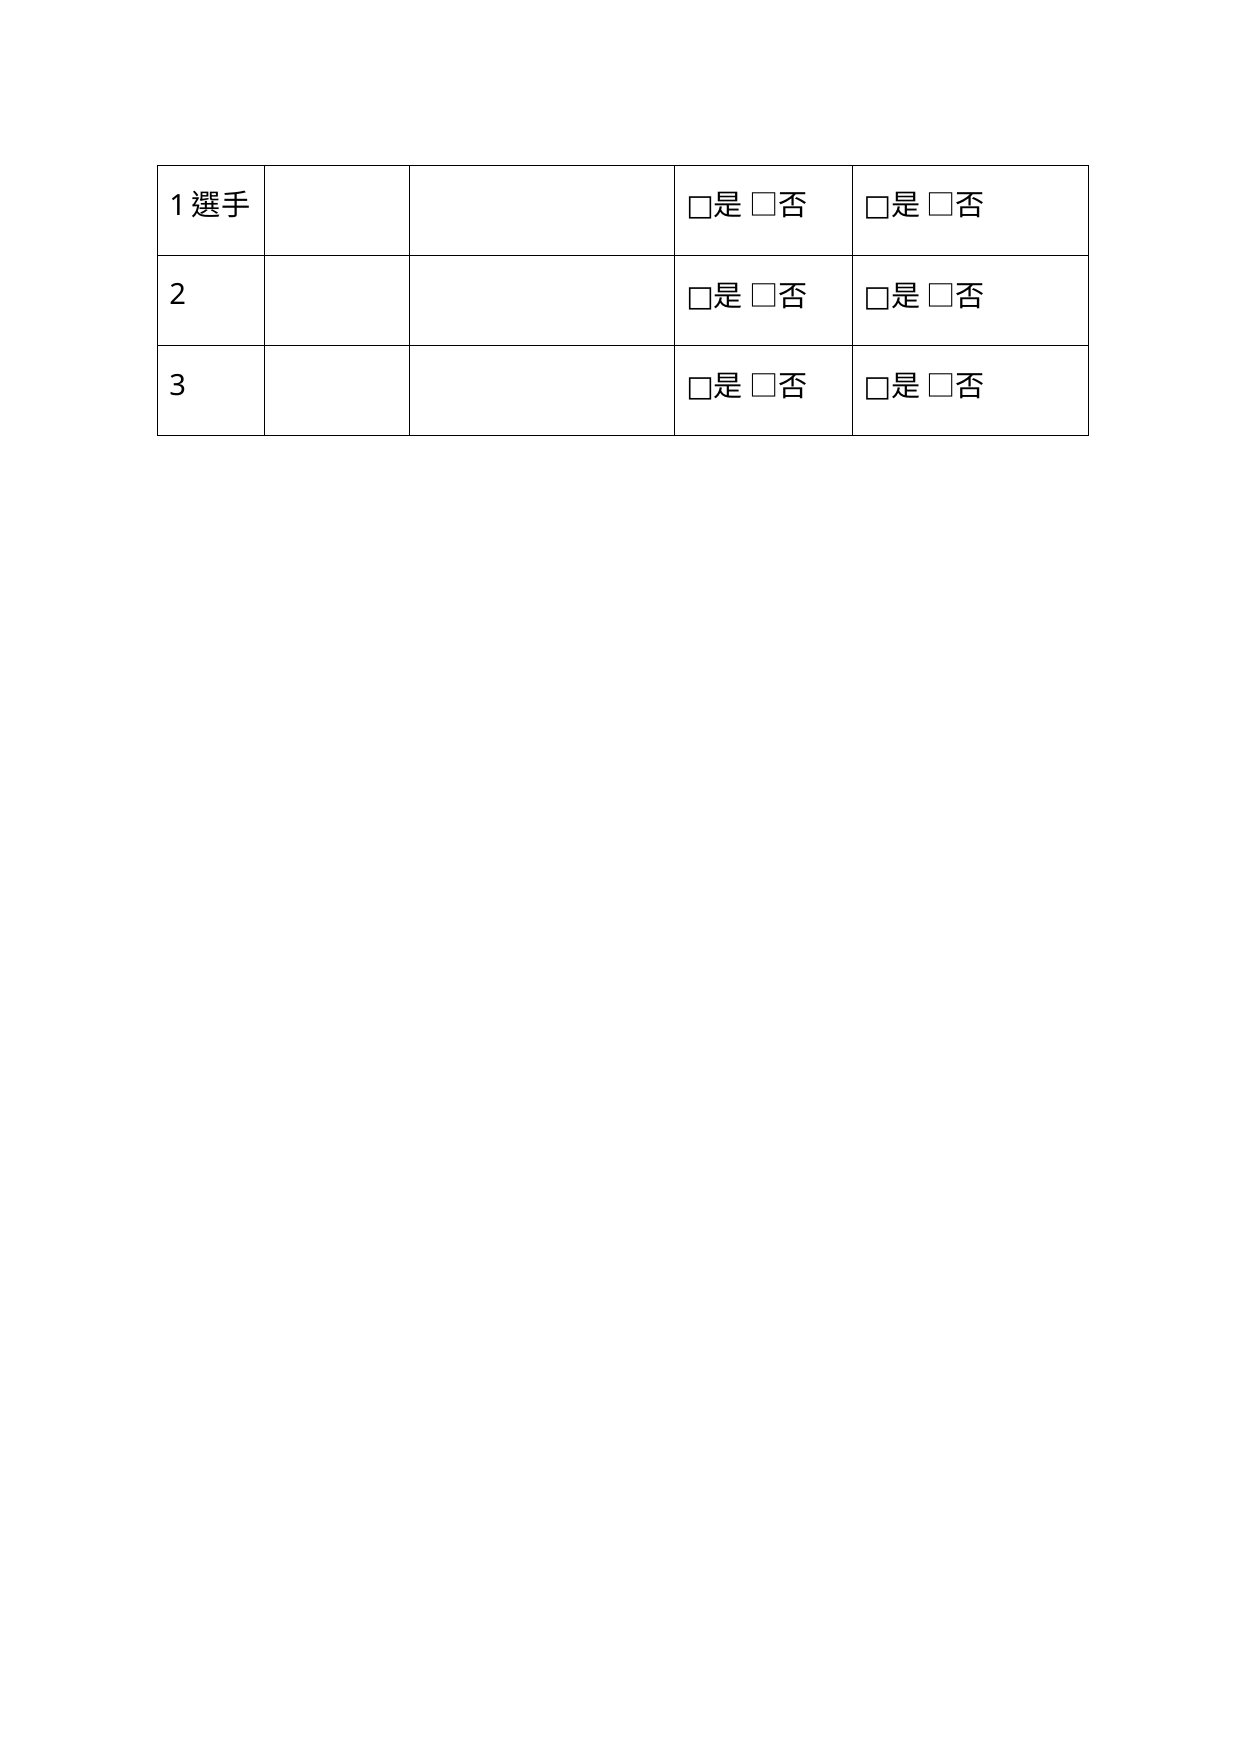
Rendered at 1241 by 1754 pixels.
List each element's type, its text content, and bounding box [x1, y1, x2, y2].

table_cell □是 □否 [675, 166, 852, 255]
table_cell [410, 166, 674, 255]
table_cell [265, 256, 409, 345]
table_cell □是 □否 [853, 346, 1088, 435]
table_cell [410, 256, 674, 345]
table_cell □是 □否 [675, 346, 852, 435]
table_cell 3 [158, 346, 264, 435]
table_cell 2 [158, 256, 264, 345]
table_cell [265, 166, 409, 255]
table_cell [265, 346, 409, 435]
table_cell □是 □否 [675, 256, 852, 345]
table_cell □是 □否 [853, 166, 1088, 255]
table_cell [410, 346, 674, 435]
table_cell 1選手 [158, 166, 264, 255]
table_cell □是 □否 [853, 256, 1088, 345]
